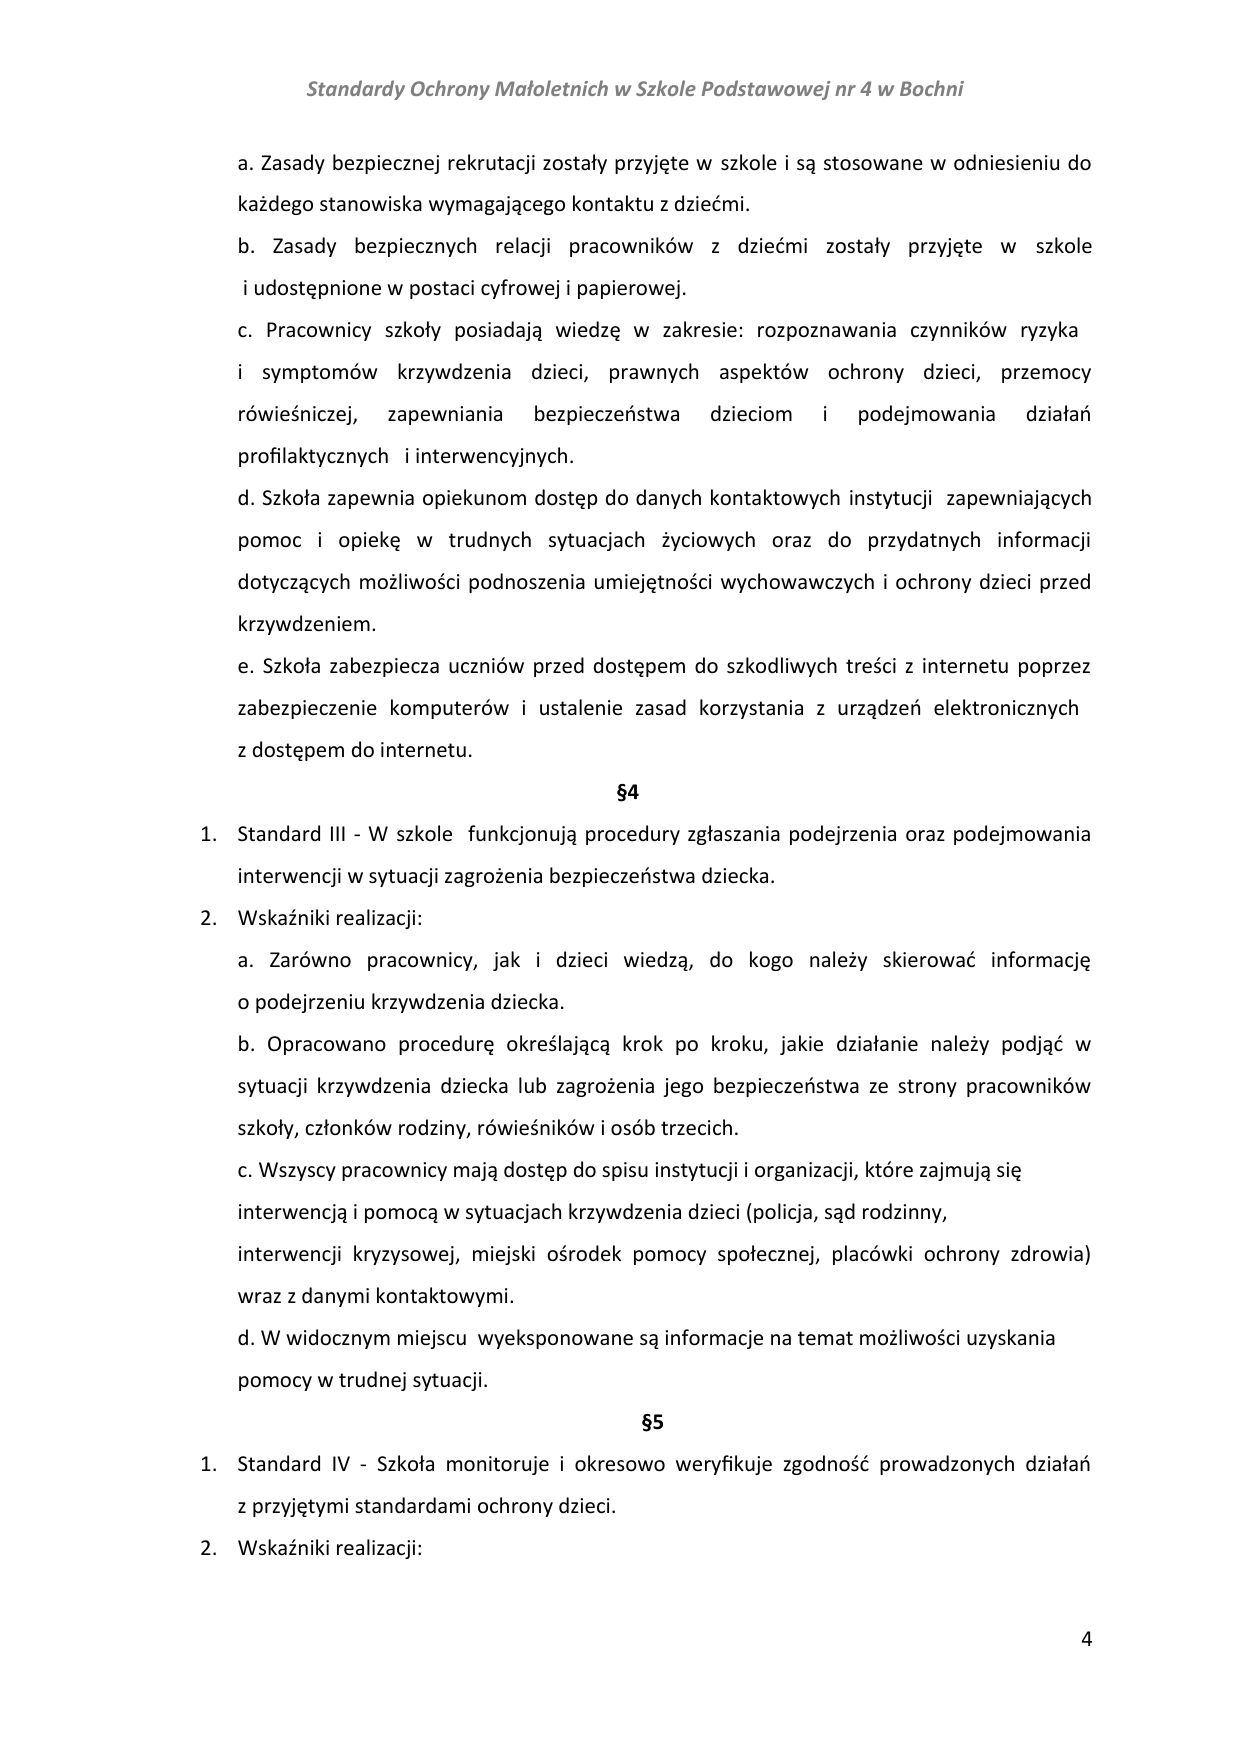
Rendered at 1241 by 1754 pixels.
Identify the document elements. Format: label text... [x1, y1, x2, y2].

text e. Szkoła zabezpiecza uczniów przed dostępem do szkodliwych treści z internetu poprzez zabezpieczenie komputerów i ustalenie zasad korzystania z urządzeń elektronicznych z dostępem do internetu. [237, 651, 1093, 763]
text d. W widocznym miejscu wyeksponowane są informacje na temat możliwości uzyskania pomocy w trudnej sytuacji. §5 [237, 1323, 1093, 1435]
text d. Szkoła zapewnia opiekunom dostęp do danych kontaktowych instytucji zapewniających pomoc i opiekę w trudnych sytuacjach życiowych oraz do przydatnych informacji dotyczących możliwości podnoszenia umiejętności wychowawczych i ochrony dzieci przed krzywdzeniem. [237, 483, 1093, 637]
text a. Zarówno pracownicy, jak i dzieci wiedzą, do kogo należy skierować informację o podejrzeniu krzywdzenia dziecka. [237, 945, 1093, 1015]
text interwencją i pomocą w sytuacjach krzywdzenia dzieci (policja, sąd rodzinny, [237, 1197, 1093, 1225]
text §4 [162, 777, 1093, 805]
text c. Wszyscy pracownicy mają dostęp do spisu instytucji i organizacji, które zajmują się [237, 1155, 1093, 1183]
text interwencji kryzysowej, miejski ośrodek pomocy społecznej, placówki ochrony zdrowia) wraz z danymi kontaktowymi. [237, 1239, 1093, 1309]
list Standard IV - Szkoła monitoruje i okresowo weryfikuje zgodność prowadzonych działań z przyjętymi standardami ochrony dzieci. [200, 1449, 1093, 1519]
text b. Opracowano procedurę określającą krok po kroku, jakie działanie należy podjąć w sytuacji krzywdzenia dziecka lub zagrożenia jego bezpieczeństwa ze strony pracowników szkoły, członków rodziny, rówieśników i osób trzecich. [237, 1029, 1093, 1141]
text a. Zasady bezpiecznej rekrutacji zostały przyjęte w szkole i są stosowane w odniesieniu do każdego stanowiska wymagającego kontaktu z dziećmi. [237, 148, 1093, 218]
text b. Zasady bezpiecznych relacji pracowników z dziećmi zostały przyjęte w szkole i udostępnione w postaci cyfrowej i papierowej. [237, 232, 1093, 302]
text c. Pracownicy szkoły posiadają wiedzę w zakresie: rozpoznawania czynników ryzyka i symptomów krzywdzenia dzieci, prawnych aspektów ochrony dzieci, przemocy rówieśniczej, zapewniania bezpieczeństwa dzieciom i podejmowania działań profilaktycznych i interwencyjnych. [237, 316, 1093, 469]
list Wskaźniki realizacji: [200, 1533, 1093, 1561]
list Standard III - W szkole funkcjonują procedury zgłaszania podejrzenia oraz podejmowania interwencji w sytuacji zagrożenia bezpieczeństwa dziecka. [200, 819, 1093, 889]
list Wskaźniki realizacji: [200, 903, 1093, 931]
